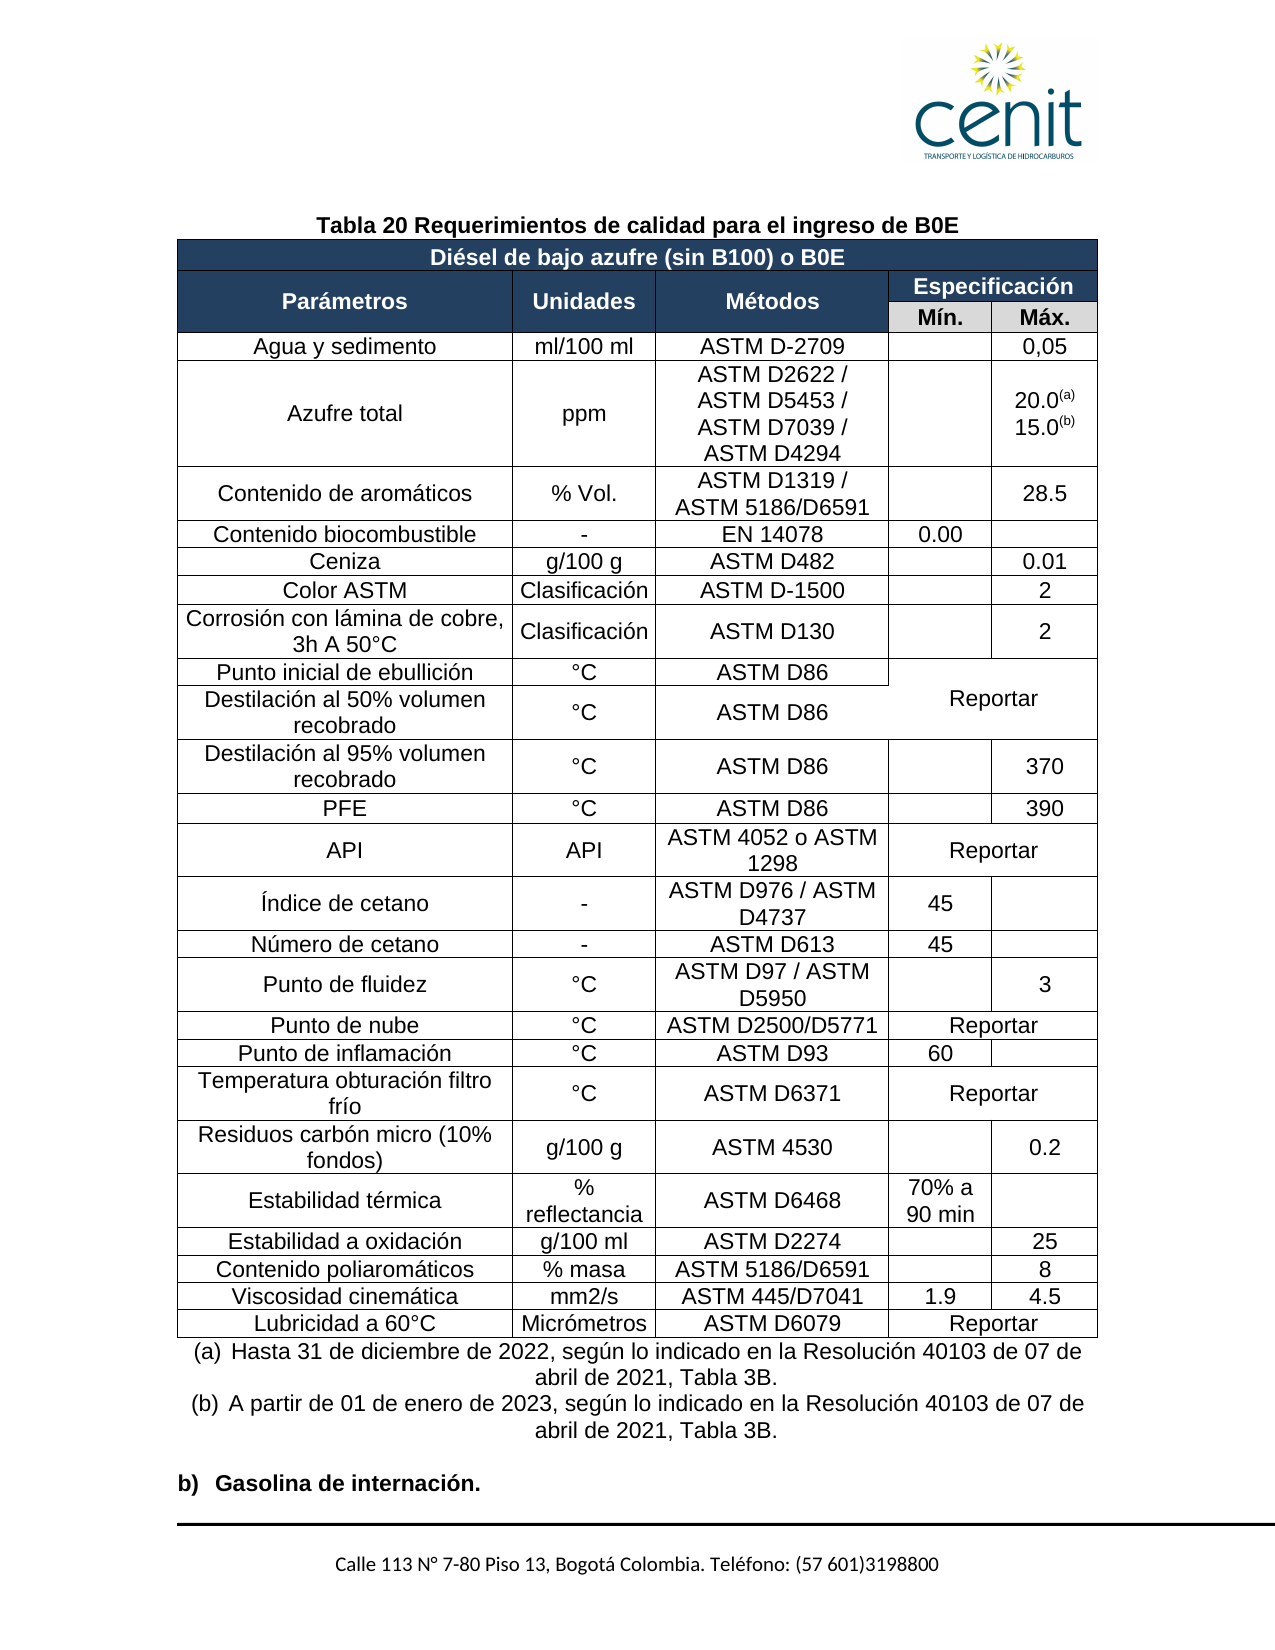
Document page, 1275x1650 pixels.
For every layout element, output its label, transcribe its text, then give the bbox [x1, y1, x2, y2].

table_cell Lubricidad a 60°C [178, 1310, 512, 1337]
table_cell Punto de nube [178, 1012, 512, 1038]
table_cell - [513, 931, 655, 957]
table_cell g/100 g [513, 1121, 655, 1173]
table_cell ASTM D2274 [656, 1228, 888, 1254]
table_cell g/100 ml [513, 1228, 655, 1254]
table_cell [889, 958, 991, 1011]
table_cell 0.01 [992, 548, 1097, 575]
table_cell ASTM D1319 / ASTM 5186/D6591 [656, 467, 888, 520]
table_cell ASTM D-2709 [656, 333, 888, 360]
table_cell 1.9 [889, 1283, 991, 1309]
table_cell [889, 740, 991, 792]
table_cell Reportar [889, 1067, 1097, 1119]
table_cell PFE [178, 794, 512, 822]
table_cell - [513, 877, 655, 930]
table_cell 0.2 [992, 1121, 1097, 1173]
table_cell 4.5 [992, 1283, 1097, 1309]
table_cell Contenido poliaromáticos [178, 1256, 512, 1282]
table_cell °C [513, 1040, 655, 1066]
table_cell ASTM 5186/D6591 [656, 1256, 888, 1282]
table_cell ASTM D2500/D5771 [656, 1012, 888, 1038]
table_cell [992, 521, 1097, 547]
table_cell ASTM D93 [656, 1040, 888, 1066]
table_cell ppm [513, 361, 655, 466]
table_cell [992, 877, 1097, 930]
table_cell % Vol. [513, 467, 655, 520]
table_cell ASTM D482 [656, 548, 888, 575]
table_cell ASTM 4052 o ASTM 1298 [656, 824, 888, 876]
table_cell ASTM 445/D7041 [656, 1283, 888, 1309]
table_cell [992, 1040, 1097, 1066]
table_cell Número de cetano [178, 931, 512, 957]
table_cell API [178, 824, 512, 876]
table_cell mm2/s [513, 1283, 655, 1309]
table_cell [889, 333, 991, 360]
table_cell 390 [992, 794, 1097, 822]
table_cell ml/100 ml [513, 333, 655, 360]
table_cell Destilación al 50% volumen recobrado [178, 686, 512, 739]
table_cell 25 [992, 1228, 1097, 1254]
table_cell Corrosión con lámina de cobre, 3h A 50°C [178, 605, 512, 657]
table_cell Clasificación [513, 576, 655, 604]
table_cell Punto inicial de ebullición [178, 659, 512, 685]
table_cell [992, 931, 1097, 957]
table_cell [889, 467, 991, 520]
table_cell [889, 794, 991, 822]
table_cell EN 14078 [656, 521, 888, 547]
table_cell 0,05 [992, 333, 1097, 360]
table_cell Punto de inflamación [178, 1040, 512, 1066]
table_cell Ceniza [178, 548, 512, 575]
table_cell Reportar [889, 1012, 1097, 1038]
table_cell 2 [992, 605, 1097, 657]
table_cell ASTM D86 [656, 794, 888, 822]
table_cell Estabilidad térmica [178, 1174, 512, 1227]
list Hasta 31 de diciembre de 2022, según lo indicado en la Resolución 40103 de 07 de abril de 2021, Tabla 3B. [177, 1338, 1098, 1390]
picture [898, 37, 1099, 163]
table_header Diésel de bajo azufre (sin B100) o B0E [178, 240, 1097, 270]
table_cell Reportar [889, 824, 1097, 876]
table_cell 8 [992, 1256, 1097, 1282]
table_cell Máx. [992, 302, 1097, 332]
table_cell 45 [889, 931, 991, 957]
table_cell Índice de cetano [178, 877, 512, 930]
table_cell [889, 1256, 991, 1282]
table_cell °C [513, 1067, 655, 1119]
table_cell ASTM D2622 / ASTM D5453 / ASTM D7039 / ASTM D4294 [656, 361, 888, 466]
table_cell °C [513, 659, 655, 685]
table_cell Clasificación [513, 605, 655, 657]
list Gasolina de internación. [177, 1469, 1098, 1496]
table_cell Destilación al 95% volumen recobrado [178, 740, 512, 792]
table_cell ASTM D97 / ASTM D5950 [656, 958, 888, 1011]
table_cell Residuos carbón micro (10% fondos) [178, 1121, 512, 1173]
table_cell % masa [513, 1256, 655, 1282]
table_cell Mín. [889, 302, 991, 332]
table_cell 0.00 [889, 521, 991, 547]
table_cell API [513, 824, 655, 876]
table_cell Agua y sedimento [178, 333, 512, 360]
table_cell % reflectancia [513, 1174, 655, 1227]
table_cell °C [513, 686, 655, 739]
table_cell g/100 g [513, 548, 655, 575]
table_cell 70% a 90 min [889, 1174, 991, 1227]
table_cell - [513, 521, 655, 547]
text Tabla 20 Requerimientos de calidad para el ingreso de B0E [177, 212, 1098, 238]
table_cell Micrómetros [513, 1310, 655, 1337]
table_cell 370 [992, 740, 1097, 792]
table_cell °C [513, 958, 655, 1011]
table_cell [889, 605, 991, 657]
table_cell Color ASTM [178, 576, 512, 604]
list A partir de 01 de enero de 2023, según lo indicado en la Resolución 40103 de 07 de abril de 2021, Tabla 3B. [177, 1390, 1098, 1443]
table_cell ASTM 4530 [656, 1121, 888, 1173]
table_cell Unidades [513, 271, 655, 332]
table_cell ASTM D86 [656, 740, 888, 792]
table_cell °C [513, 740, 655, 792]
table_cell ASTM D6079 [656, 1310, 888, 1337]
table_cell Azufre total [178, 361, 512, 466]
table_cell Temperatura obturación filtro frío [178, 1067, 512, 1119]
table_cell Contenido biocombustible [178, 521, 512, 547]
table_cell [889, 576, 991, 604]
table_cell °C [513, 794, 655, 822]
table_cell Parámetros [178, 271, 512, 332]
table_cell Especificación [889, 271, 1097, 301]
table_cell 28.5 [992, 467, 1097, 520]
table_cell 2 [992, 576, 1097, 604]
table_cell [889, 1228, 991, 1254]
table_cell Reportar [889, 659, 1097, 739]
table_cell Métodos [656, 271, 888, 332]
table_cell ASTM D6371 [656, 1067, 888, 1119]
table_cell [889, 361, 991, 466]
table_cell [889, 548, 991, 575]
table_cell 3 [992, 958, 1097, 1011]
table_cell Punto de fluidez [178, 958, 512, 1011]
table_cell 20.0(a) 15.0(b) [992, 361, 1097, 466]
table_cell 60 [889, 1040, 991, 1066]
table_cell [992, 1174, 1097, 1227]
table_cell 45 [889, 877, 991, 930]
table_cell Viscosidad cinemática [178, 1283, 512, 1309]
table_cell [889, 1121, 991, 1173]
table_cell ASTM D86 [656, 659, 888, 685]
table_cell ASTM D6468 [656, 1174, 888, 1227]
table_cell Contenido de aromáticos [178, 467, 512, 520]
table_cell ASTM D-1500 [656, 576, 888, 604]
table_cell ASTM D976 / ASTM D4737 [656, 877, 888, 930]
table_cell °C [513, 1012, 655, 1038]
table_cell Estabilidad a oxidación [178, 1228, 512, 1254]
table_cell ASTM D130 [656, 605, 888, 657]
table_cell ASTM D86 [656, 686, 889, 739]
table_cell ASTM D613 [656, 931, 888, 957]
table_cell Reportar [889, 1310, 1097, 1337]
